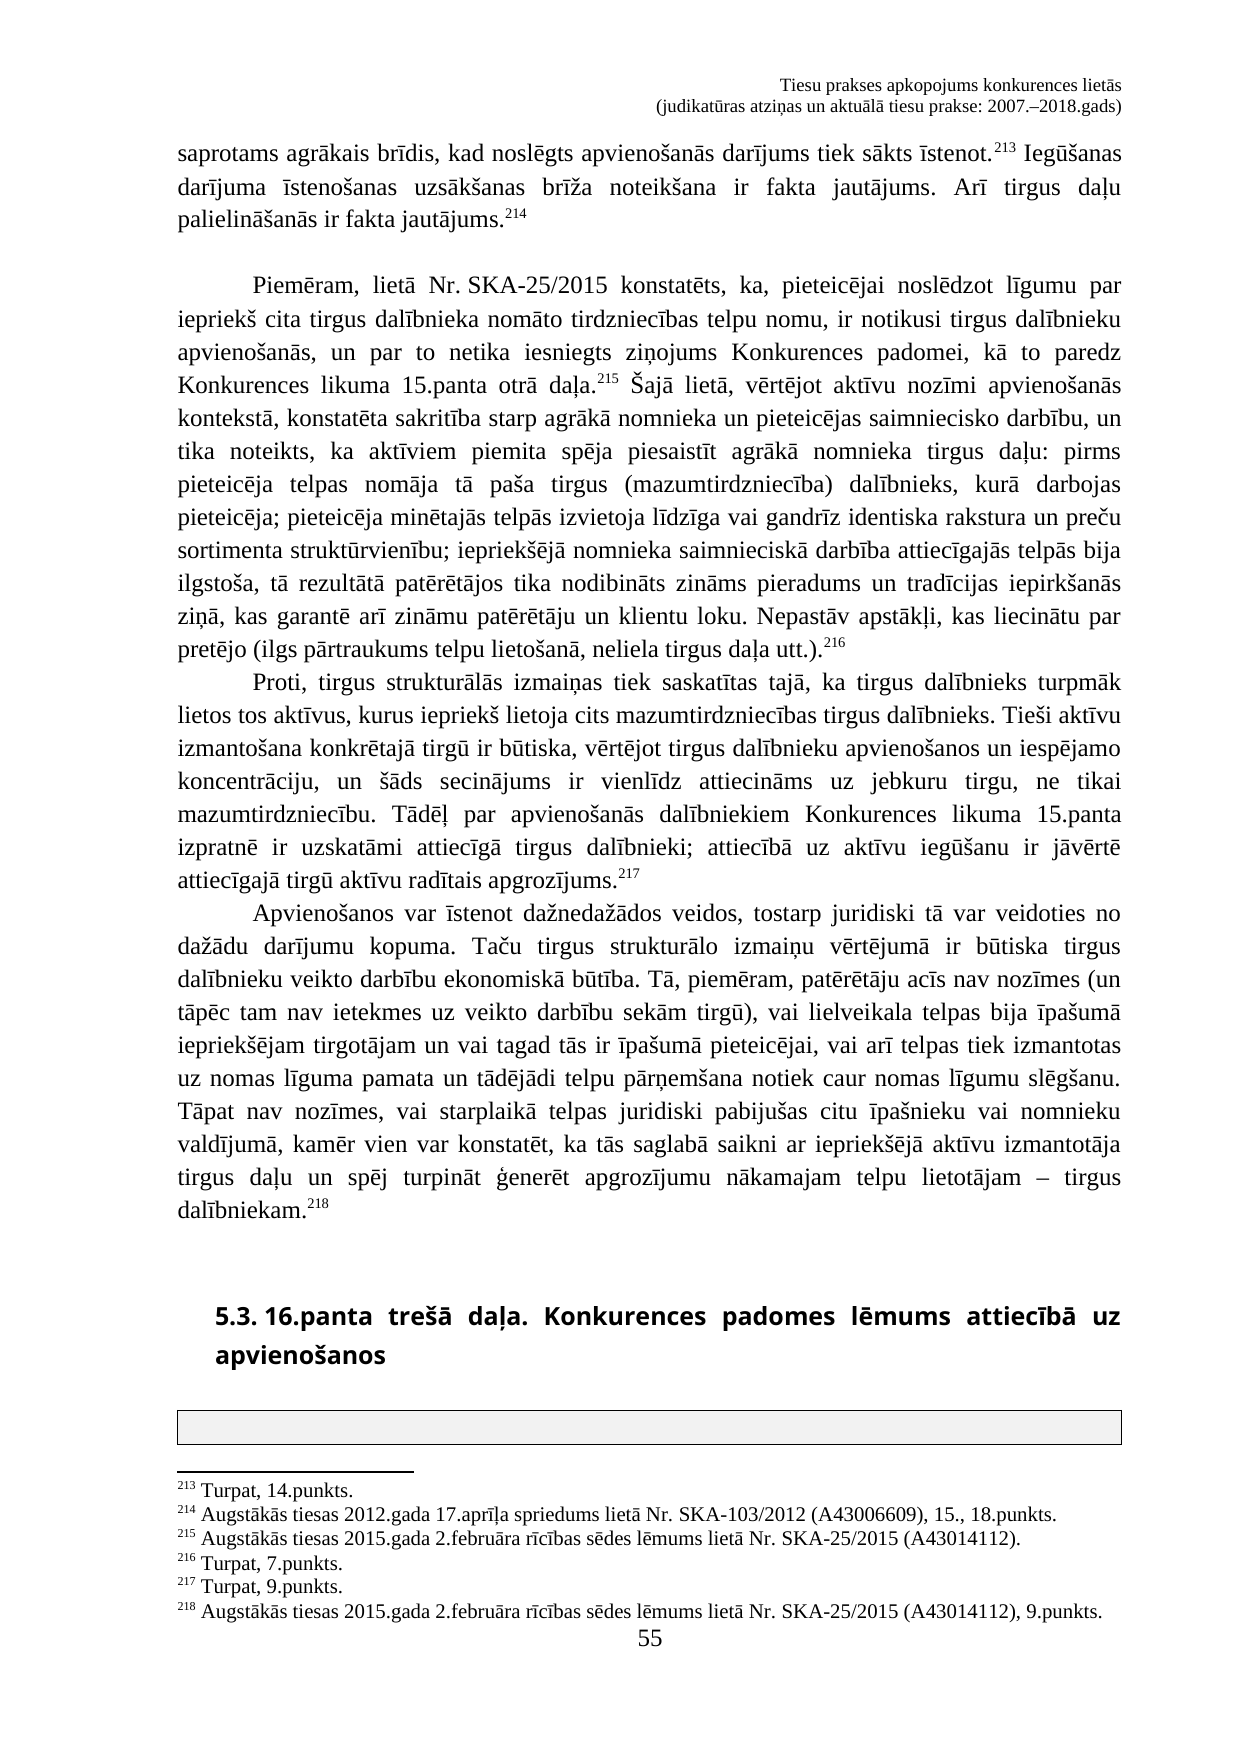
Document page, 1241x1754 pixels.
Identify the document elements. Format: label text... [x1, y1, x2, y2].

text Proti, tirgus strukturālās izmaiņas tiek saskatītas tajā, ka tirgus dalībnieks turpmāk lietos tos aktīvus, kurus iepriekš lietoja cits mazumtirdzniecības tirgus dalībnieks. Tieši aktīvu izmantošana konkrētajā tirgū ir būtiska, vērtējot tirgus dalībnieku apvienošanos un iespējamo koncentrāciju, un šāds secinājums ir vienlīdz attiecināms uz jebkuru tirgu, ne tikai mazumtirdzniecību. Tādēļ par apvienošanās dalībniekiem Konkurences likuma 15.panta izpratnē ir uzskatāmi attiecīgā tirgus dalībnieki; attiecībā uz aktīvu iegūšanu ir jāvērtē attiecīgajā tirgū aktīvu radītais apgrozījums. [177, 667, 1122, 894]
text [177, 138, 1122, 233]
subtitle 5.3. 16.panta trešā daļa. Konkurences padomes lēmums attiecībā uz apvienošanos [215, 1298, 1122, 1372]
text Piemēram, lietā Nr. SKA-25/2015 konstatēts, ka, pieteicējai noslēdzot līgumu par iepriekš cita tirgus dalībnieka nomāto tirdzniecības telpu nomu, ir notikusi tirgus dalībnieku apvienošanās, un par to netika iesniegts ziņojums Konkurences padomei, kā to paredz Konkurences likuma 15.panta otrā daļa. Šajā lietā, vērtējot aktīvu nozīmi apvienošanās kontekstā, konstatēta sakritība starp agrākā nomnieka un pieteicējas saimniecisko darbību, un tika noteikts, ka aktīviem piemita spēja piesaistīt agrākā nomnieka tirgus daļu: pirms pieteicēja telpas nomāja tā paša tirgus (mazumtirdzniecība) dalībnieks, kurā darbojas pieteicēja; pieteicēja minētajās telpās izvietoja līdzīga vai gandrīz identiska rakstura un preču sortimenta struktūrvienību; iepriekšējā nomnieka saimnieciskā darbība attiecīgajās telpās bija ilgstoša, tā rezultātā patērētājos tika nodibināts zināms pieradums un tradīcijas iepirkšanās ziņā, kas garantē arī zināmu patērētāju un klientu loku. Nepastāv apstākļi, kas liecinātu par pretējo (ilgs pārtraukums telpu lietošanā, neliela tirgus daļa utt.). [177, 271, 1122, 663]
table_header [178, 1411, 1121, 1444]
text Apvienošanos var īstenot dažnedažādos veidos, tostarp juridiski tā var veidoties no dažādu darījumu kopuma. Taču tirgus strukturālo izmaiņu vērtējumā ir būtiska tirgus dalībnieku veikto darbību ekonomiskā būtība. Tā, piemēram, patērētāju acīs nav nozīmes (un tāpēc tam nav ietekmes uz veikto darbību sekām tirgū), vai lielveikala telpas bija īpašumā iepriekšējam tirgotājam un vai tagad tās ir īpašumā pieteicējai, vai arī telpas tiek izmantotas uz nomas līguma pamata un tādējādi telpu pārņemšana notiek caur nomas līgumu slēgšanu. Tāpat nav nozīmes, vai starplaikā telpas juridiski pabijušas citu īpašnieku vai nomnieku valdījumā, kamēr vien var konstatēt, ka tās saglabā saikni ar iepriekšējā aktīvu izmantotāja tirgus daļu un spēj turpināt ģenerēt apgrozījumu nākamajam telpu lietotājam – tirgus dalībniekam. [177, 898, 1122, 1224]
